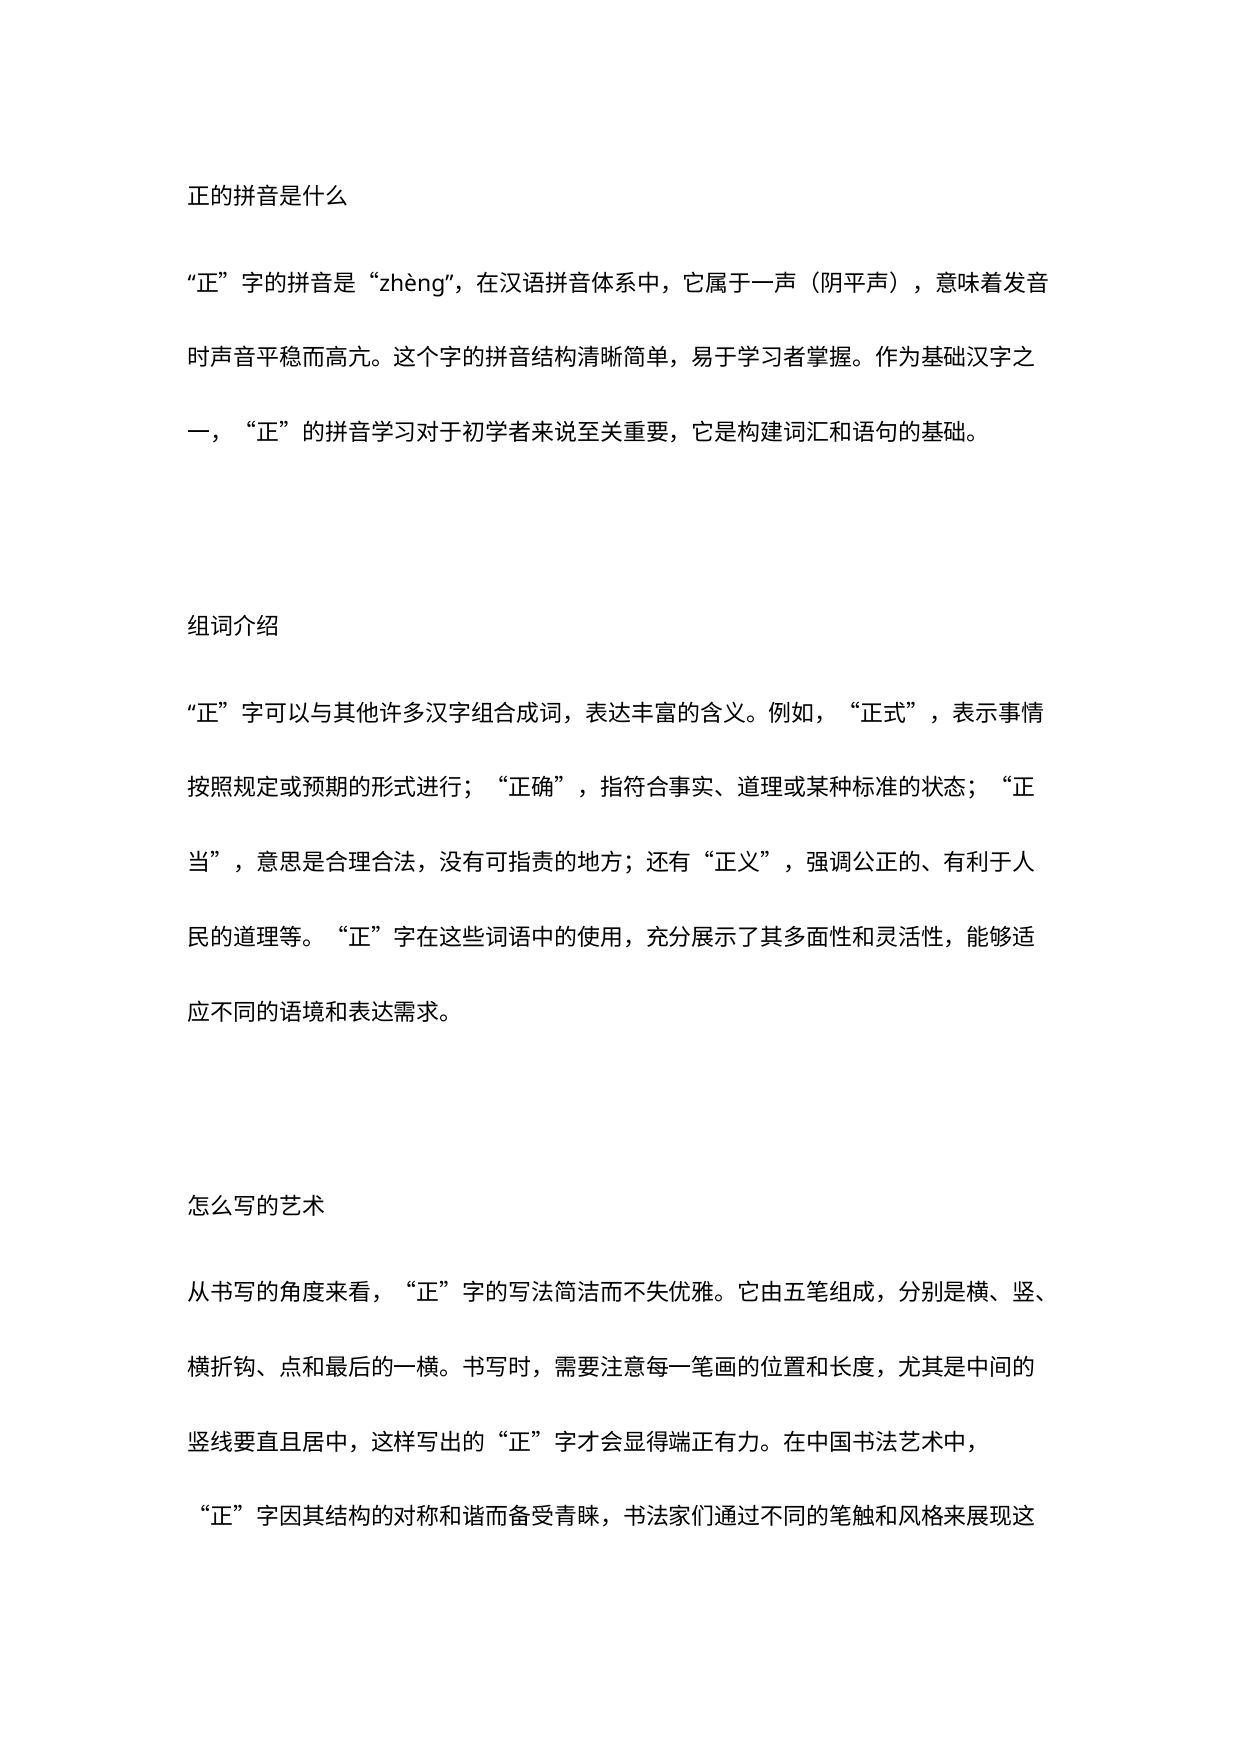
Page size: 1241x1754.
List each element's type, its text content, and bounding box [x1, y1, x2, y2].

text 组词介绍 [187, 592, 1053, 657]
text “正”字可以与其他许多汉字组合成词，表达丰富的含义。例如，“正式”，表示事情按照规定或预期的形式进行；“正确”，指符合事实、道理或某种标准的状态；“正当”，意思是合理合法，没有可指责的地方；还有“正义”，强调公正的、有利于人民的道理等。“正”字在这些词语中的使用，充分展示了其多面性和灵活性，能够适应不同的语境和表达需求。 [187, 679, 1053, 1042]
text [187, 1258, 1053, 1547]
text 正的拼音是什么 [187, 162, 1053, 227]
text “正”字的拼音是“zhèng”，在汉语拼音体系中，它属于一声（阴平声），意味着发音时声音平稳而高亢。这个字的拼音结构清晰简单，易于学习者掌握。作为基础汉字之一，“正”的拼音学习对于初学者来说至关重要，它是构建词汇和语句的基础。 [187, 248, 1053, 463]
text 怎么写的艺术 [187, 1172, 1053, 1237]
